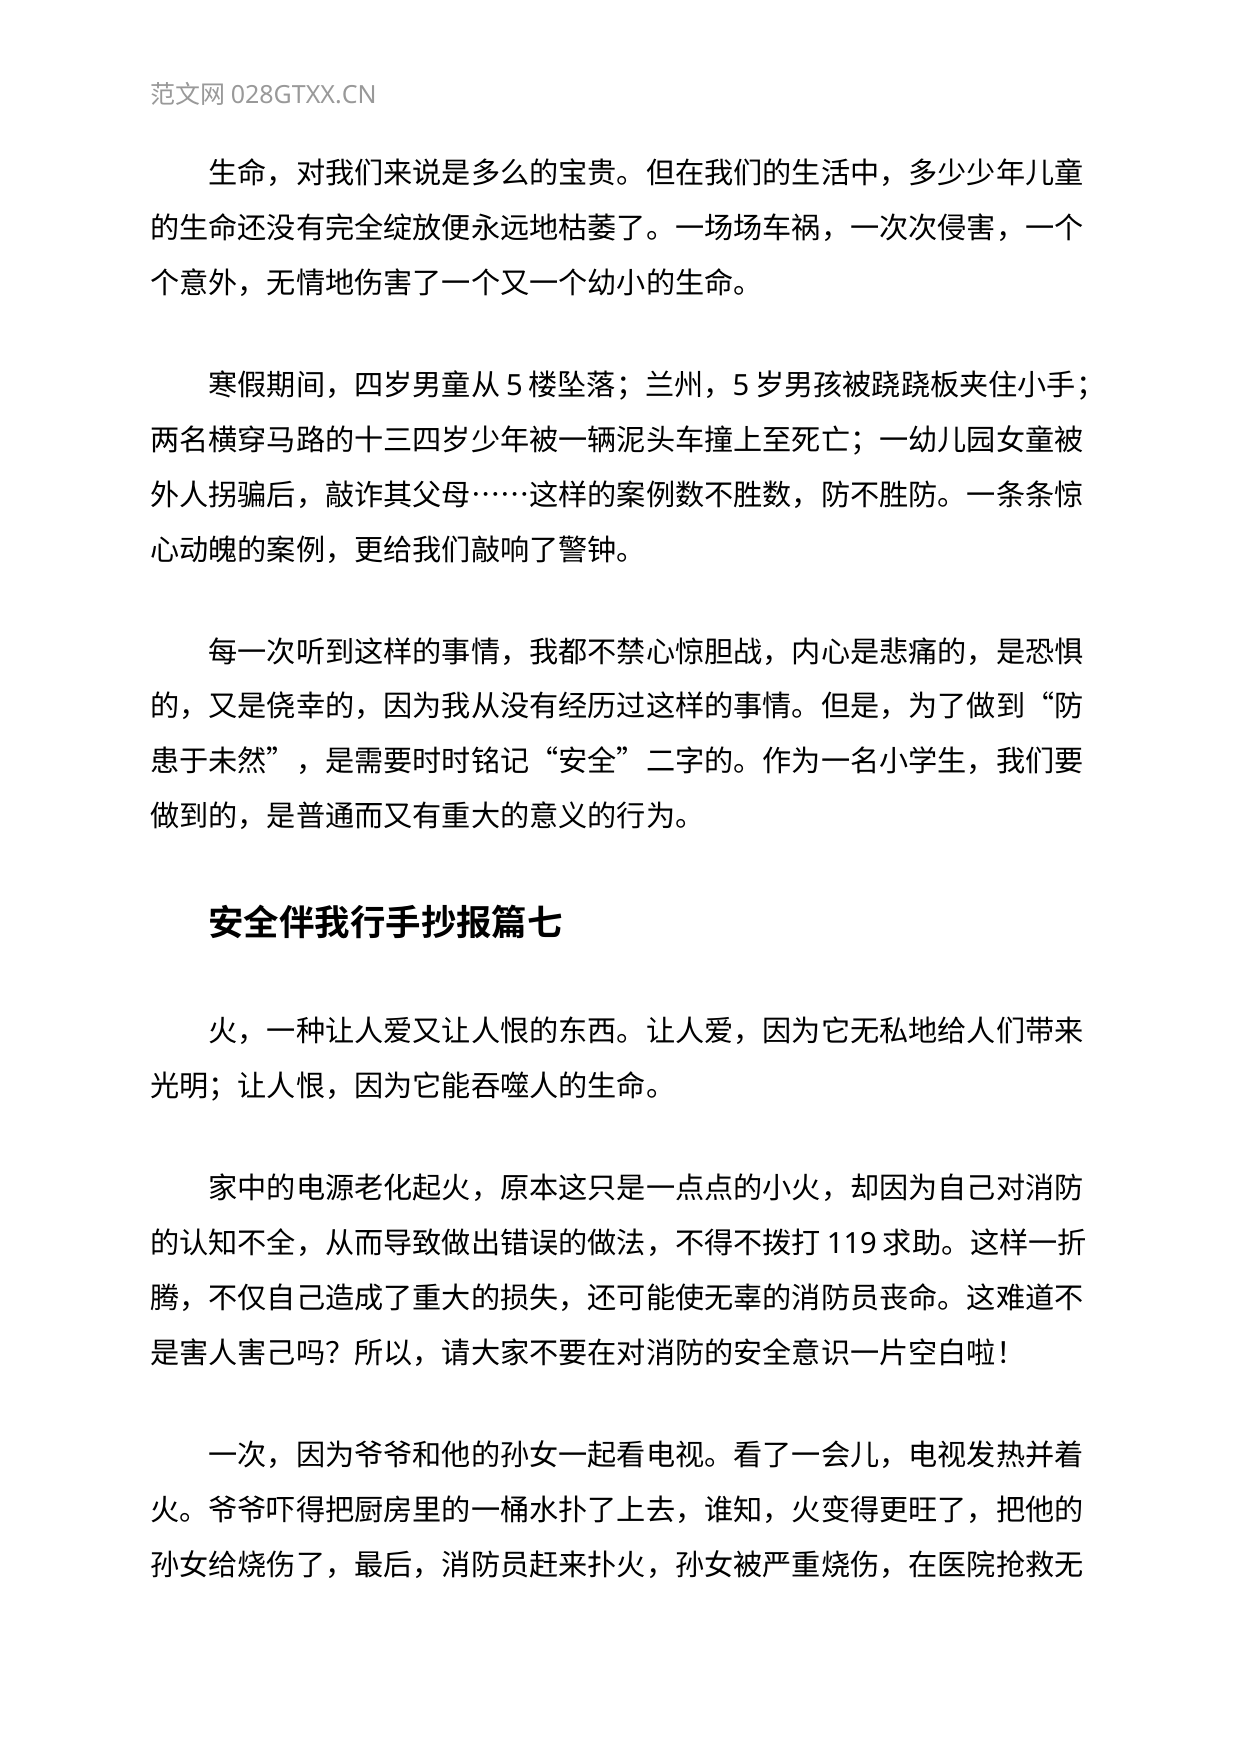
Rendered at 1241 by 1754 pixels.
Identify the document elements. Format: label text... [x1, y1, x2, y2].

text 家中的电源老化起火，原本这只是一点点的小火，却因为自己对消防的认知不全，从而导致做出错误的做法，不得不拨打119求助。这样一折腾，不仅自己造成了重大的损失，还可能使无辜的消防员丧命。这难道不是害人害己吗？所以，请大家不要在对消防的安全意识一片空白啦！ [150, 1165, 1090, 1372]
text 每一次听到这样的事情，我都不禁心惊胆战，内心是悲痛的，是恐惧的，又是侥幸的，因为我从没有经历过这样的事情。但是，为了做到“防患于未然”，是需要时时铭记“安全”二字的。作为一名小学生，我们要做到的，是普通而又有重大的意义的行为。 [150, 628, 1090, 835]
text 火，一种让人爱又让人恨的东西。让人爱，因为它无私地给人们带来光明；让人恨，因为它能吞噬人的生命。 [150, 1008, 1090, 1105]
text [150, 1431, 1090, 1583]
text 安全伴我行手抄报篇七 [150, 894, 1090, 946]
text 生命，对我们来说是多么的宝贵。但在我们的生活中，多少少年儿童的生命还没有完全绽放便永远地枯萎了。一场场车祸，一次次侵害，一个个意外，无情地伤害了一个又一个幼小的生命。 [150, 150, 1090, 302]
text 寒假期间，四岁男童从5楼坠落；兰州，5岁男孩被跷跷板夹住小手；两名横穿马路的十三四岁少年被一辆泥头车撞上至死亡；一幼儿园女童被外人拐骗后，敲诈其父母……这样的案例数不胜数，防不胜防。一条条惊心动魄的案例，更给我们敲响了警钟。 [150, 362, 1090, 569]
